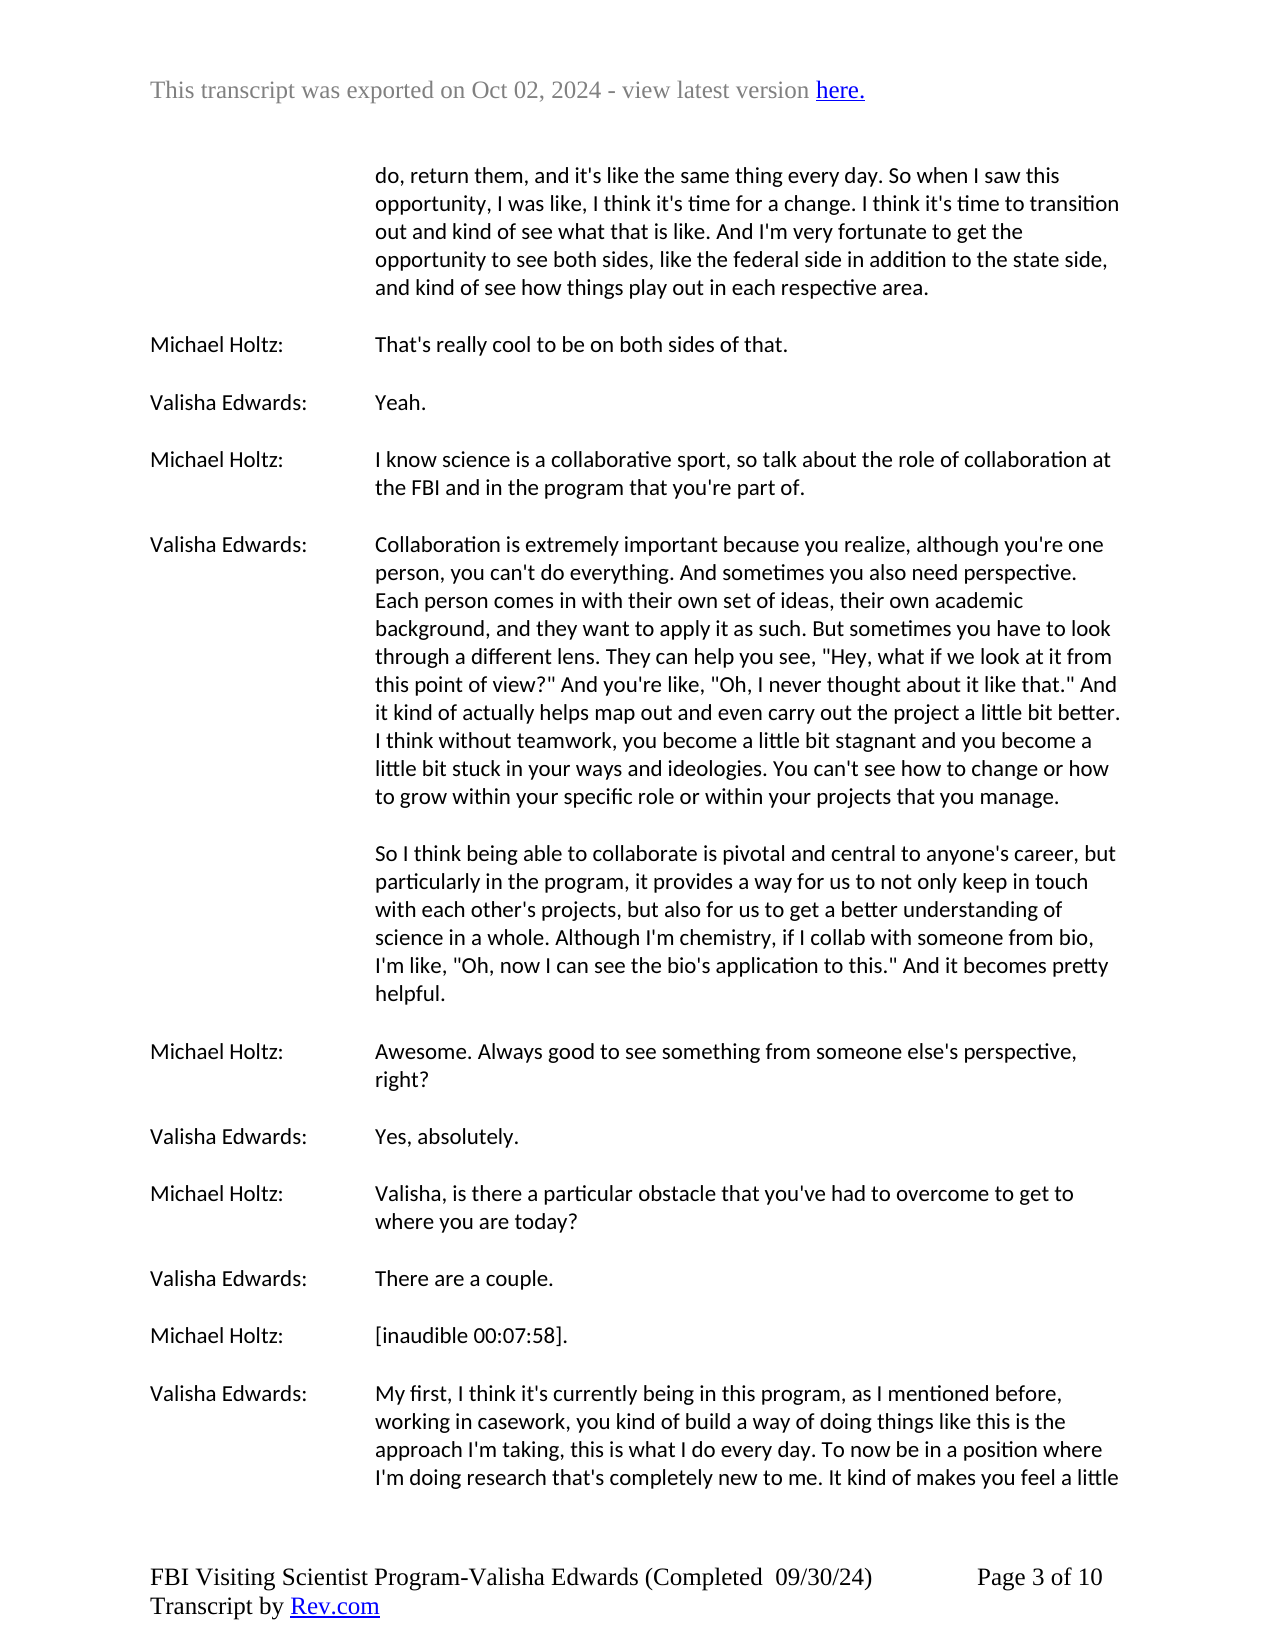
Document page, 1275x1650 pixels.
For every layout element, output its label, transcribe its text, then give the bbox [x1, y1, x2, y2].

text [150, 1379, 1125, 1491]
text Michael Holtz: Valisha, is there a particular obstacle that you've had to overcome to get to where you are today? [150, 1179, 1125, 1235]
text Valisha Edwards: There are a couple. [150, 1264, 1125, 1292]
text Michael Holtz: [inaudible 00:07:58]. [150, 1322, 1125, 1349]
text Michael Holtz: That's really cool to be on both sides of that. [150, 331, 1125, 358]
text Valisha Edwards: Collaboration is extremely important because you realize, although you're one person, you can't do everything. And sometimes you also need perspective. Each person comes in with their own set of ideas, their own academic background, and they want to apply it as such. But sometimes you have to look through a different lens. They can help you see, "Hey, what if we look at it from this point of view?" And you're like, "Oh, I never thought about it like that." And it kind of actually helps map out and even carry out the project a little bit better. I think without teamwork, you become a little bit stagnant and you become a little bit stuck in your ways and ideologies. You can't see how to change or how to grow within your specific role or within your projects that you manage. [150, 530, 1125, 810]
text Michael Holtz: Awesome. Always good to see something from someone else's perspective, right? [150, 1037, 1125, 1093]
text So I think being able to collaborate is pivotal and central to anyone's career, but particularly in the program, it provides a way for us to not only keep in touch with each other's projects, but also for us to get a better understanding of science in a whole. Although I'm chemistry, if I collab with someone from bio, I'm like, "Oh, now I can see the bio's application to this." And it becomes pretty helpful. [150, 839, 1125, 1008]
text Valisha Edwards: Yes, absolutely. [150, 1122, 1125, 1150]
text Valisha Edwards: Yeah. [150, 388, 1125, 416]
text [150, 161, 1125, 301]
text Michael Holtz: I know science is a collaborative sport, so talk about the role of collaboration at the FBI and in the program that you're part of. [150, 445, 1125, 501]
